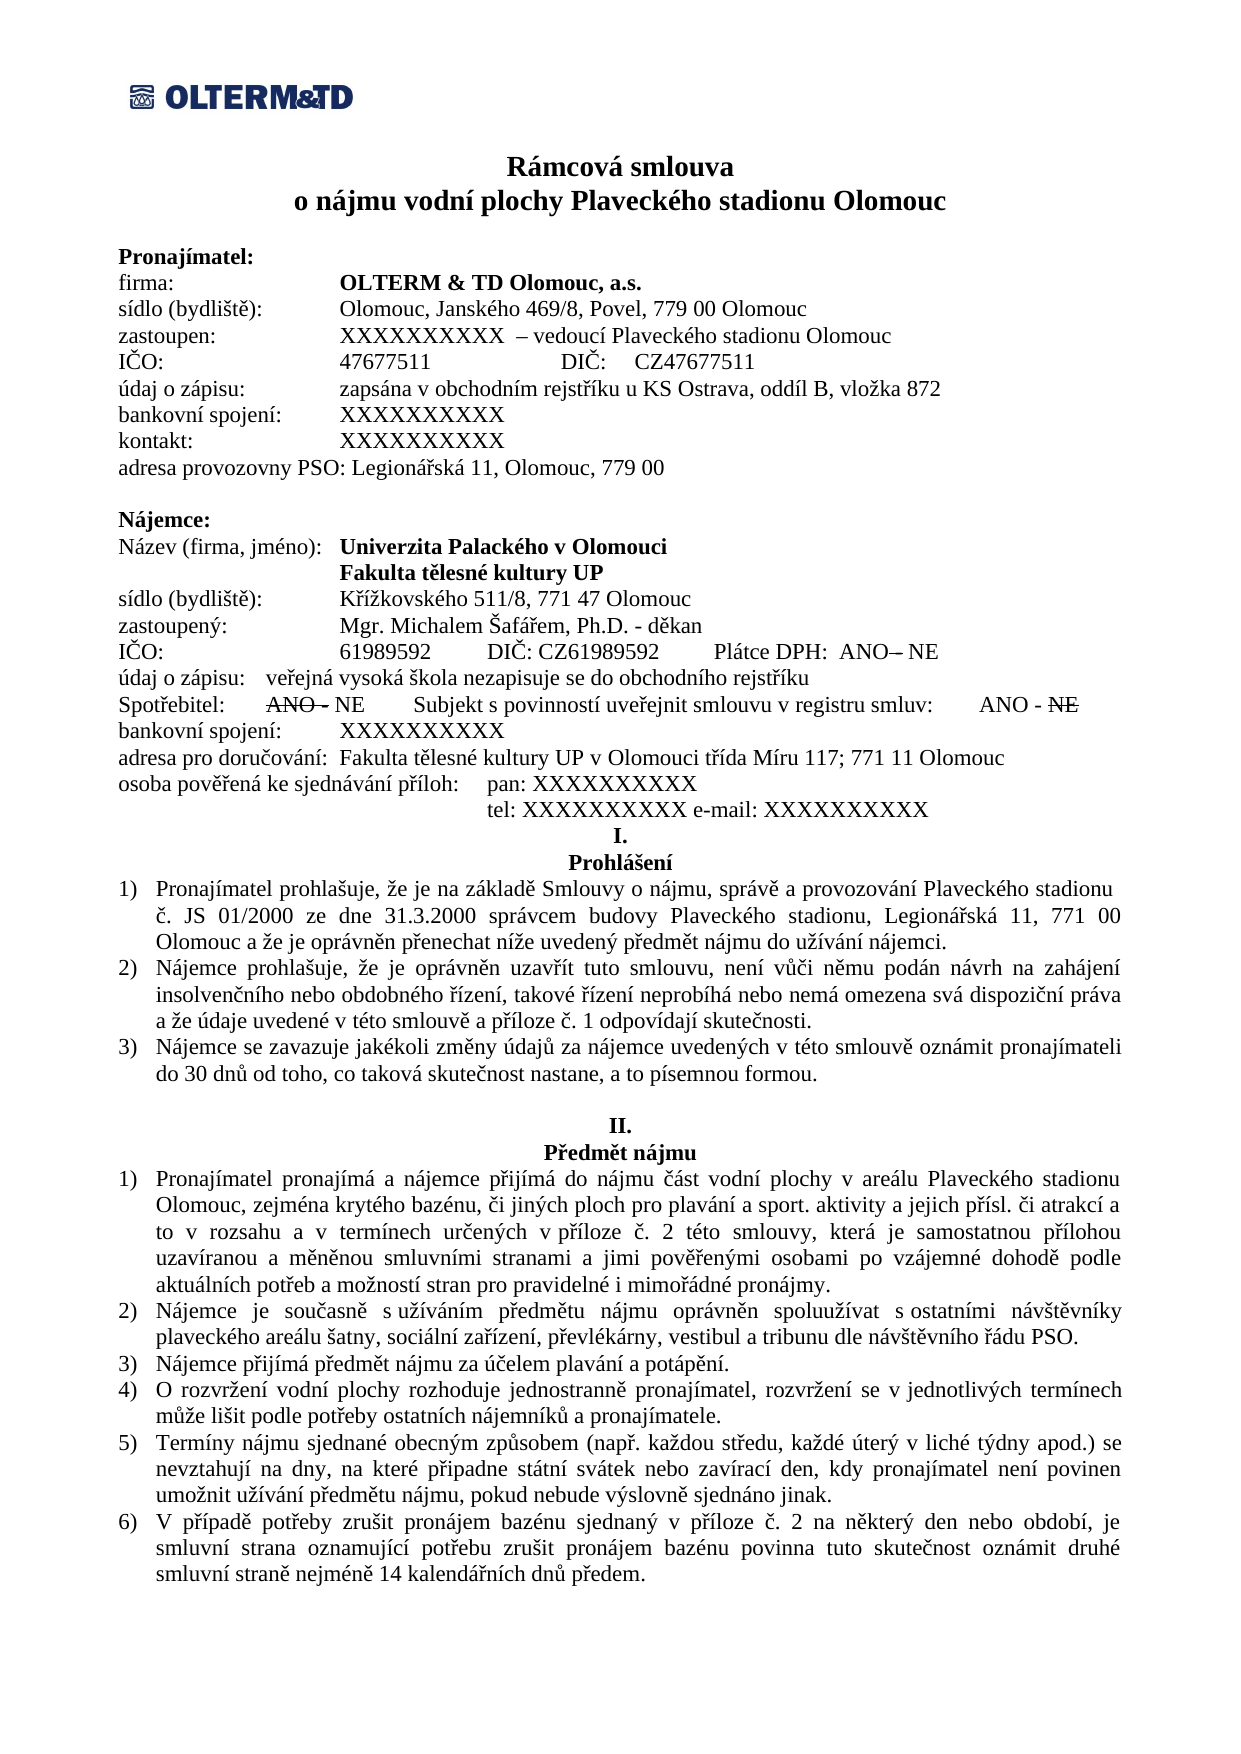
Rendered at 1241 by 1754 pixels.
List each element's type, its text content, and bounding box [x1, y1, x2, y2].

list Termíny nájmu sjednané obecným způsobem (např. každou středu, každé úterý v liché týdny apod.) se nevztahují na dny, na které připadne státní svátek nebo zavírací den, kdy pronajímatel není povinen umožnit užívání předmětu nájmu, pokud nebude výslovně sjednáno jinak. [118, 1429, 1122, 1508]
subtitle Prohlášení [118, 849, 1122, 875]
list Nájemce se zavazuje jakékoli změny údajů za nájemce uvedených v této smlouvě oznámit pronajímateli do 30 dnů od toho, co taková skutečnost nastane, a to písemnou formou. [118, 1033, 1122, 1086]
list Nájemce přijímá předmět nájmu za účelem plavání a potápění. [118, 1350, 1122, 1376]
list Pronajímatel pronajímá a nájemce přijímá do nájmu část vodní plochy v areálu Plaveckého stadionu Olomouc, zejména krytého bazénu, či jiných ploch pro plavání a sport. aktivity a jejich přísl. či atrakcí a to v rozsahu a v termínech určených v příloze č. 2 této smlouvy, která je samostatnou přílohou uzavíranou a měněnou smluvními stranami a jimi pověřenými osobami po vzájemné dohodě podle aktuálních potřeb a možností stran pro pravidelné i mimořádné pronájmy. [118, 1165, 1122, 1297]
text sídlo (bydliště): Křížkovského 511/8, 771 47 Olomouc [118, 585, 1122, 612]
text tel: XXXXXXXXXX e-mail: XXXXXXXXXX [487, 796, 1122, 823]
text bankovní spojení: XXXXXXXXXX [118, 717, 1122, 743]
text Pronajímatel: [118, 243, 1122, 269]
text zastoupen: XXXXXXXXXX – vedoucí Plaveckého stadionu Olomouc [118, 322, 1122, 348]
text o nájmu vodní plochy Plaveckého stadionu Olomouc [118, 183, 1122, 216]
text Předmět nájmu [118, 1139, 1122, 1165]
picture [118, 73, 364, 121]
text Název (firma, jméno): Univerzita Palackého v Olomouci [118, 533, 1122, 559]
text kontakt: XXXXXXXXXX [118, 427, 1122, 454]
text adresa pro doručování: Fakulta tělesné kultury UP v Olomouci třída Míru 117; 771 11 Olomouc [118, 743, 1122, 770]
list Nájemce prohlašuje, že je oprávněn uzavřít tuto smlouvu, není vůči němu podán návrh na zahájení insolvenčního nebo obdobného řízení, takové řízení neprobíhá nebo nemá omezena svá dispoziční práva a že údaje uvedené v této smlouvě a příloze č. 1 odpovídají skutečnosti. [118, 954, 1122, 1033]
text sídlo (bydliště): Olomouc, Janského 469/8, Povel, 779 00 Olomouc [118, 296, 1122, 322]
text zastoupený: Mgr. Michalem Šafářem, Ph.D. - děkan [118, 612, 1122, 638]
text osoba pověřená ke sjednávání příloh: pan: XXXXXXXXXX [118, 770, 1122, 796]
list Pronajímatel prohlašuje, že je na základě Smlouvy o nájmu, správě a provozování Plaveckého stadionu č. JS 01/2000 ze dne 31.3.2000 správcem budovy Plaveckého stadionu, Legionářská 11, 771 00 Olomouc a že je oprávněn přenechat níže uvedený předmět nájmu do užívání nájemci. [118, 875, 1122, 954]
text adresa provozovny PSO: Legionářská 11, Olomouc, 779 00 [118, 454, 1122, 480]
text I. [118, 823, 1122, 849]
text IČO: 61989592 DIČ: CZ61989592 Plátce DPH: ANO - NE [118, 638, 1122, 664]
text údaj o zápisu: veřejná vysoká škola nezapisuje se do obchodního rejstříku [118, 664, 1122, 691]
list V případě potřeby zrušit pronájem bazénu sjednaný v příloze č. 2 na některý den nebo období, je smluvní strana oznamující potřebu zrušit pronájem bazénu povinna tuto skutečnost oznámit druhé smluvní straně nejméně 14 kalendářních dnů předem. [118, 1508, 1122, 1587]
list O rozvržení vodní plochy rozhoduje jednostranně pronajímatel, rozvržení se v jednotlivých termínech může lišit podle potřeby ostatních nájemníků a pronajímatele. [118, 1376, 1122, 1429]
text IČO: 47677511 DIČ: CZ47677511 [118, 348, 1122, 374]
list Nájemce je současně s užíváním předmětu nájmu oprávněn spoluužívat s ostatními návštěvníky plaveckého areálu šatny, sociální zařízení, převlékárny, vestibul a tribunu dle návštěvního řádu PSO. [118, 1297, 1122, 1350]
text Spotřebitel: ANO - NE Subjekt s povinností uveřejnit smlouvu v registru smluv: ANO - NE [118, 691, 1122, 717]
text bankovní spojení: XXXXXXXXXX [118, 401, 1122, 427]
text Nájemce: [118, 506, 1122, 533]
text firma: OLTERM & TD Olomouc, a.s. [118, 269, 1122, 296]
text Rámcová smlouva [118, 149, 1122, 183]
text II. [118, 1112, 1122, 1139]
text Fakulta tělesné kultury UP [339, 559, 1122, 585]
text údaj o zápisu: zapsána v obchodním rejstříku u KS Ostrava, oddíl B, vložka 872 [118, 374, 1122, 401]
